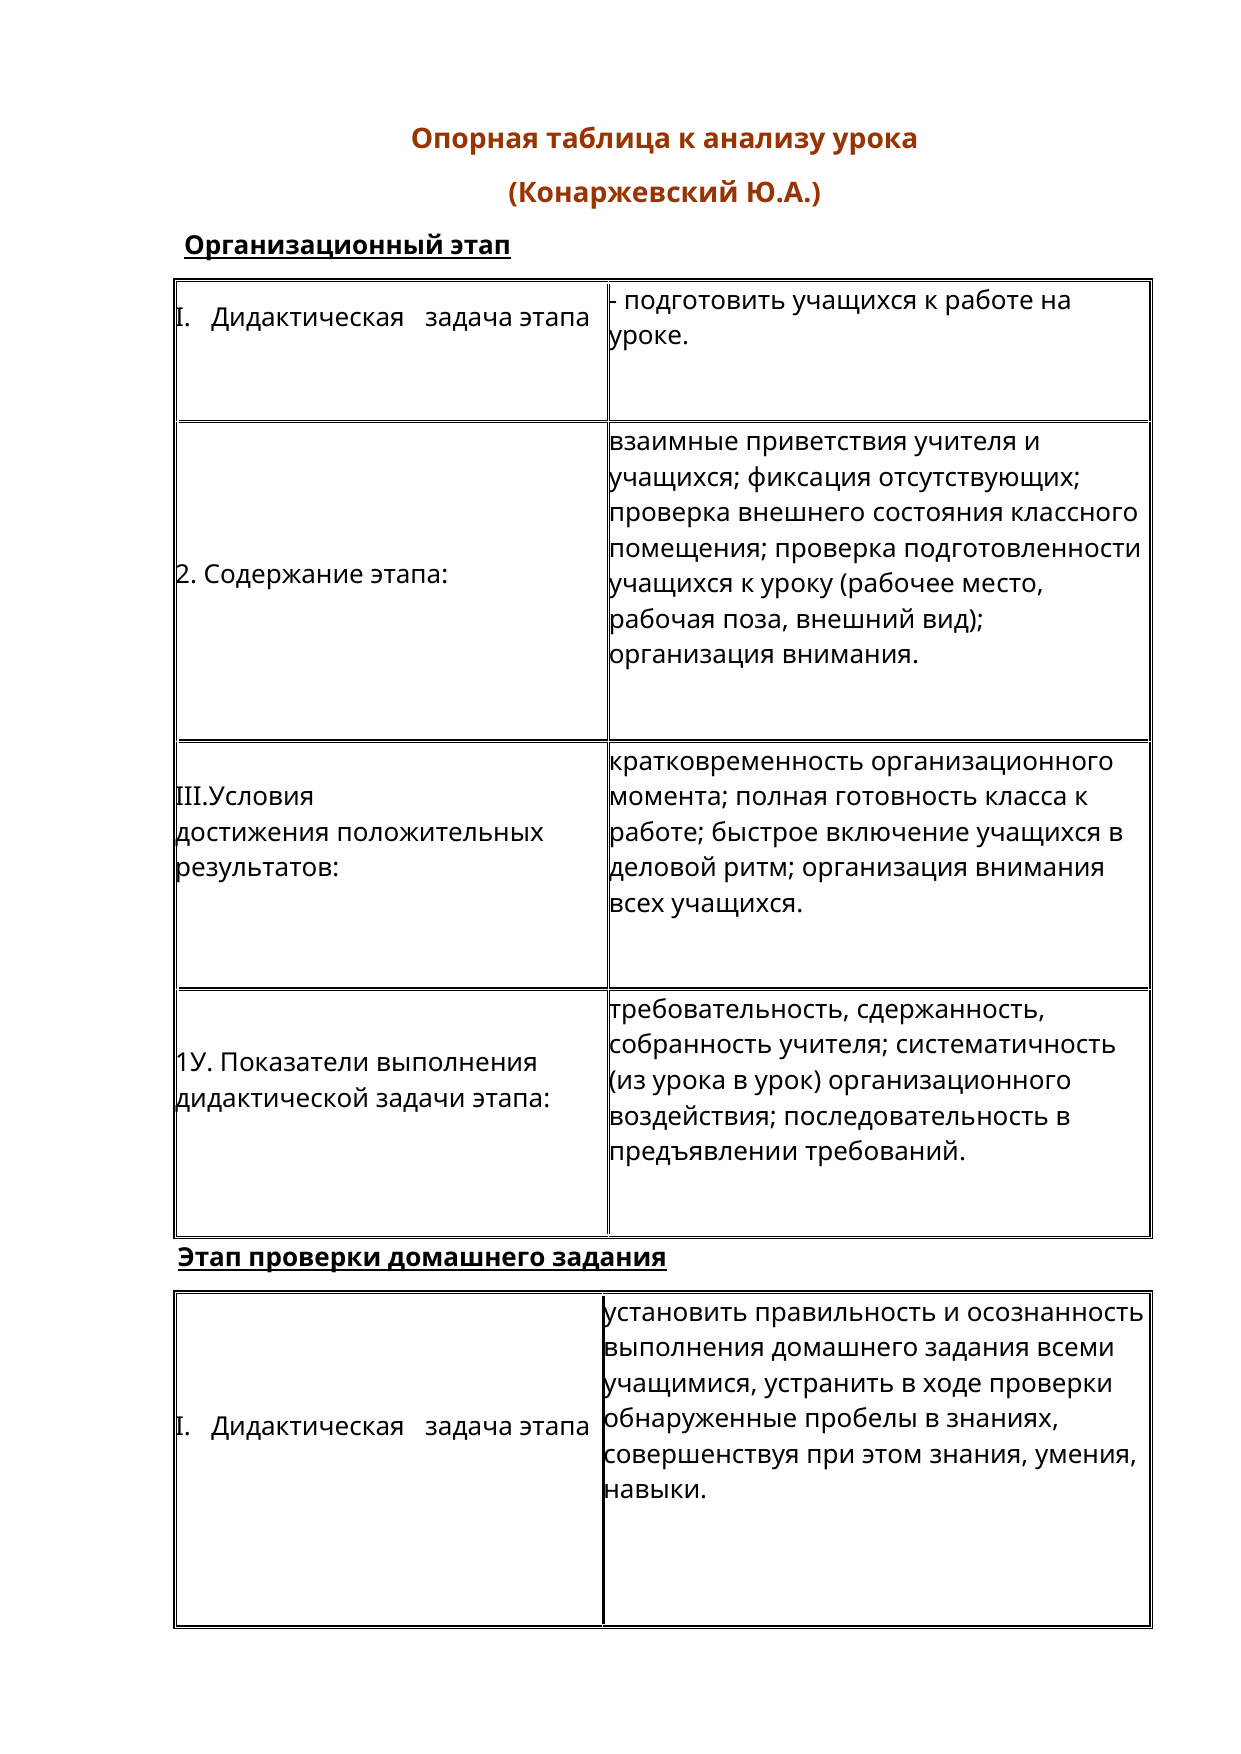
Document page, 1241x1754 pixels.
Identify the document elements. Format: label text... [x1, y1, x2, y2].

table_header I. Дидактическая задача этапа [177, 1292, 603, 1625]
table_cell кратковременность организационного момента; полная готовность класса к работе; быстрое включение учащихся в деловой ритм; организация внимания всех учащихся. [610, 739, 1150, 987]
table_cell III.Условия достижения положительных результатов: [177, 739, 607, 987]
text Этап проверки домашнего задания [177, 1239, 1152, 1274]
table_header I. Дидактическая задача этапа [177, 282, 608, 420]
table_cell 2. Содержание этапа: [175, 420, 608, 739]
table_cell взаимные приветствия учителя и учащихся; фиксация отсутствующих; проверка внешнего состояния классного помещения; проверка подготовленности учащихся к уроку (рабочее место, рабочая поза, внешний вид); организация внимания. [609, 420, 1151, 739]
text Организационный этап [177, 227, 1152, 262]
text (Конаржевский Ю.А.) [177, 172, 1152, 211]
table_cell требовательность, сдержанность, собранность учителя; систематичность (из урока в урок) организационного воздействия; последовательность в предъявлении требований. [609, 987, 1150, 1236]
table_cell 1У. Показатели выполнения дидактической задачи этапа: [177, 987, 608, 1236]
table_header установить правильность и осознанность выполнения домашнего задания всеми учащимися, устранить в ходе проверки обнаруженные пробелы в знаниях, совершенствуя при этом знания, умения, навыки. [603, 1294, 1149, 1625]
table_header - подготовить учащихся к работе на уроке. [609, 282, 1149, 420]
text Опорная таблица к анализу урока [177, 118, 1152, 156]
